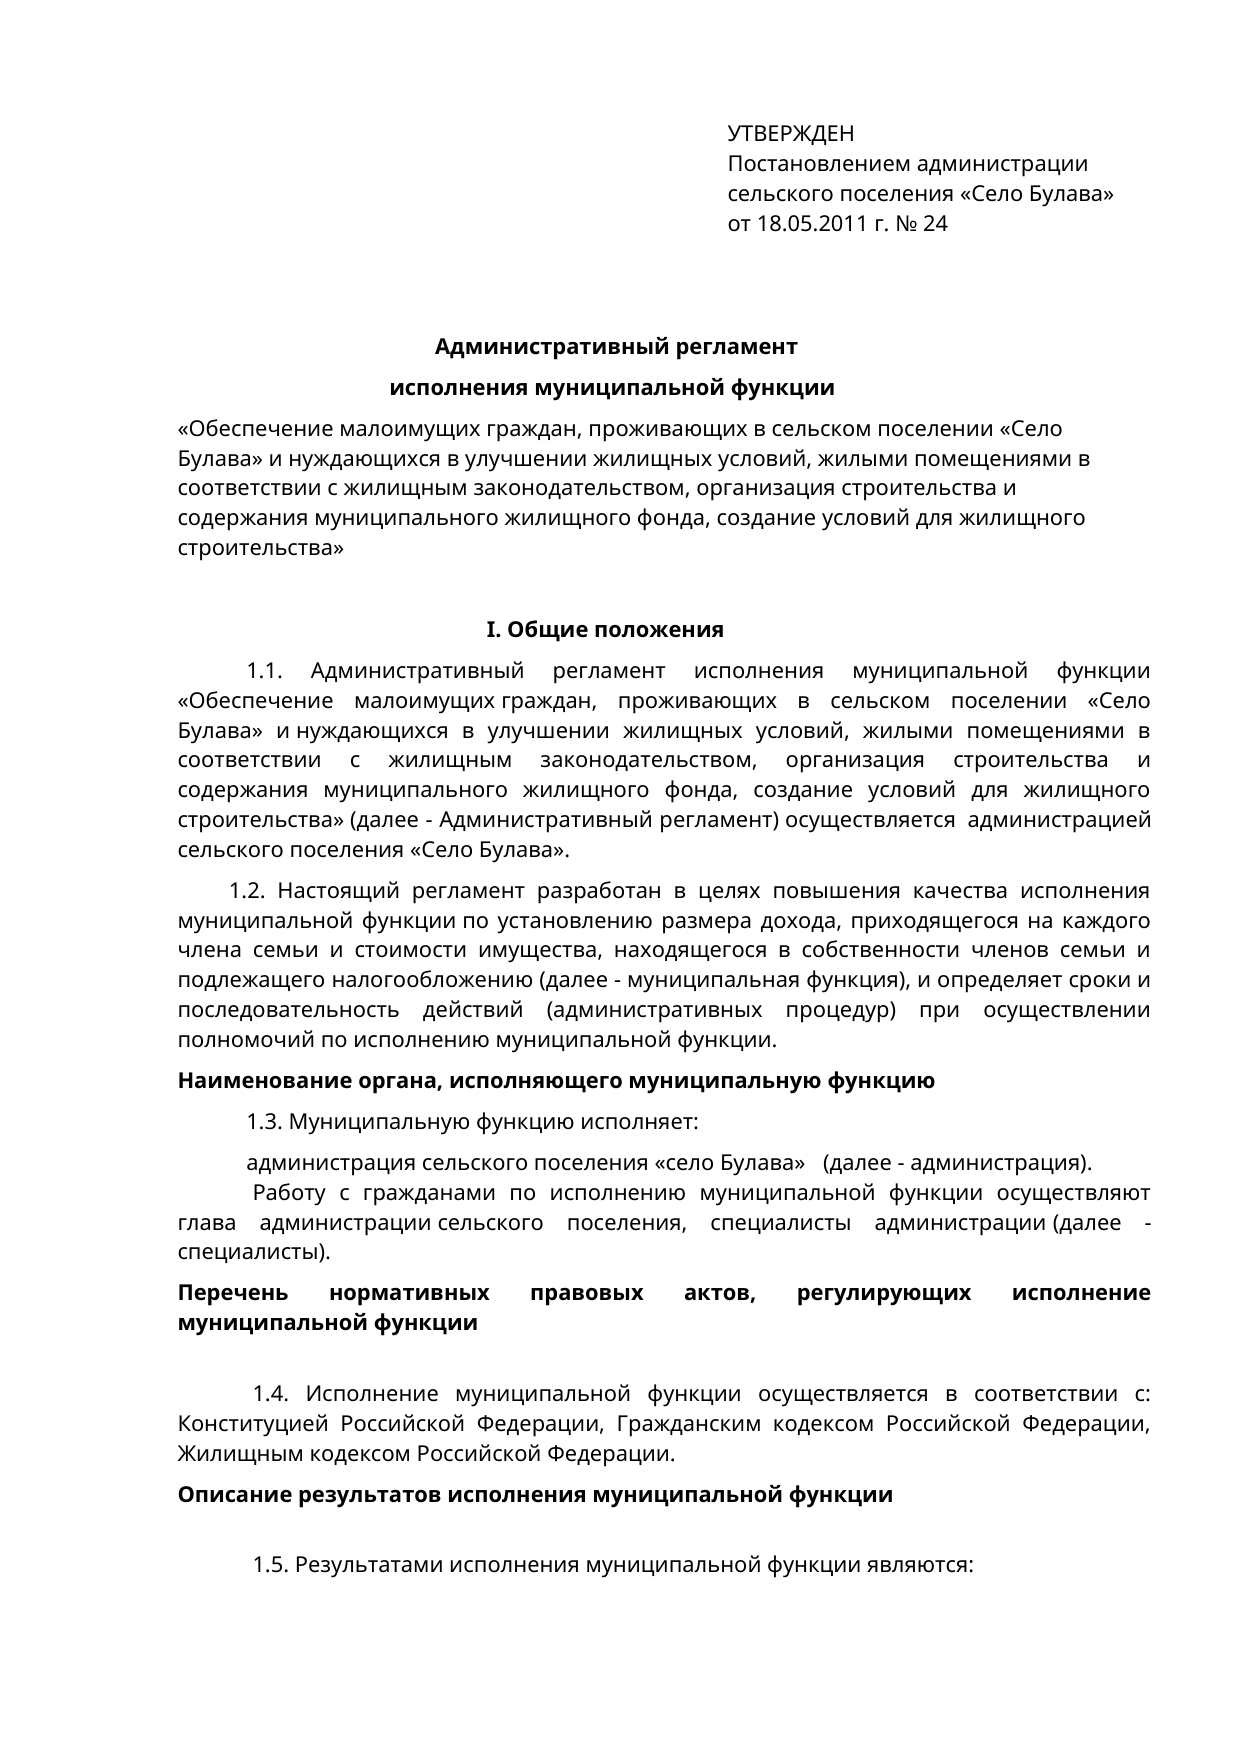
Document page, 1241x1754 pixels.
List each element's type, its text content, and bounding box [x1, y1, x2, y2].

text Перечень нормативных правовых актов, регулирующих исполнение муниципальной функции [177, 1277, 1152, 1337]
text УТВЕРЖДЕН [727, 118, 1152, 148]
text исполнения муниципальной функции [177, 372, 1152, 401]
text I. Общие положения [177, 614, 1152, 644]
text Административный регламент [177, 331, 1152, 360]
text Постановлением администрации [727, 148, 1152, 178]
text Наименование органа, исполняющего муниципальную функцию [177, 1065, 1152, 1094]
text 1.3. Муниципальную функцию исполняет: [177, 1106, 1152, 1136]
text администрация сельского поселения «село Булава» (далее - администрация). [177, 1147, 1152, 1177]
text «Обеспечение малоимущих граждан, проживающих в сельском поселении «Село Булава» и нуждающихся в улучшении жилищных условий, жилыми помещениями в соответствии с жилищным законодательством, организация строительства и содержания муниципального жилищного фонда, создание условий для жилищного строительства» [177, 413, 1152, 562]
text Описание результатов исполнения муниципальной функции [177, 1478, 1152, 1508]
text Работу с гражданами по исполнению муниципальной функции осуществляют глава администрации сельского поселения, специалисты администрации (далее - специалисты). [177, 1177, 1152, 1266]
text 1.4. Исполнение муниципальной функции осуществляется в соответствии с: Конституцией Российской Федерации, Гражданским кодексом Российской Федерации, Жилищным кодексом Российской Федерации. [177, 1378, 1152, 1467]
text 1.5. Результатами исполнения муниципальной функции являются: [177, 1549, 1152, 1579]
text от 18.05.2011 г. № 24 [727, 207, 1152, 237]
text 1.2. Настоящий регламент разработан в целях повышения качества исполнения муниципальной функции по установлению размера дохода, приходящегося на каждого члена семьи и стоимости имущества, находящегося в собственности членов семьи и подлежащего налогообложению (далее - муниципальная функция), и определяет сроки и последовательность действий (административных процедур) при осуществлении полномочий по исполнению муниципальной функции. [177, 875, 1152, 1053]
text сельского поселения «Село Булава» [727, 178, 1152, 207]
text 1.1. Административный регламент исполнения муниципальной функции «Обеспечение малоимущих граждан, проживающих в сельском поселении «Село Булава» и нуждающихся в улучшении жилищных условий, жилыми помещениями в соответствии с жилищным законодательством, организация строительства и содержания муниципального жилищного фонда, создание условий для жилищного строительства» (далее - Административный регламент) осуществляется администрацией сельского поселения «Село Булава». [177, 655, 1152, 863]
